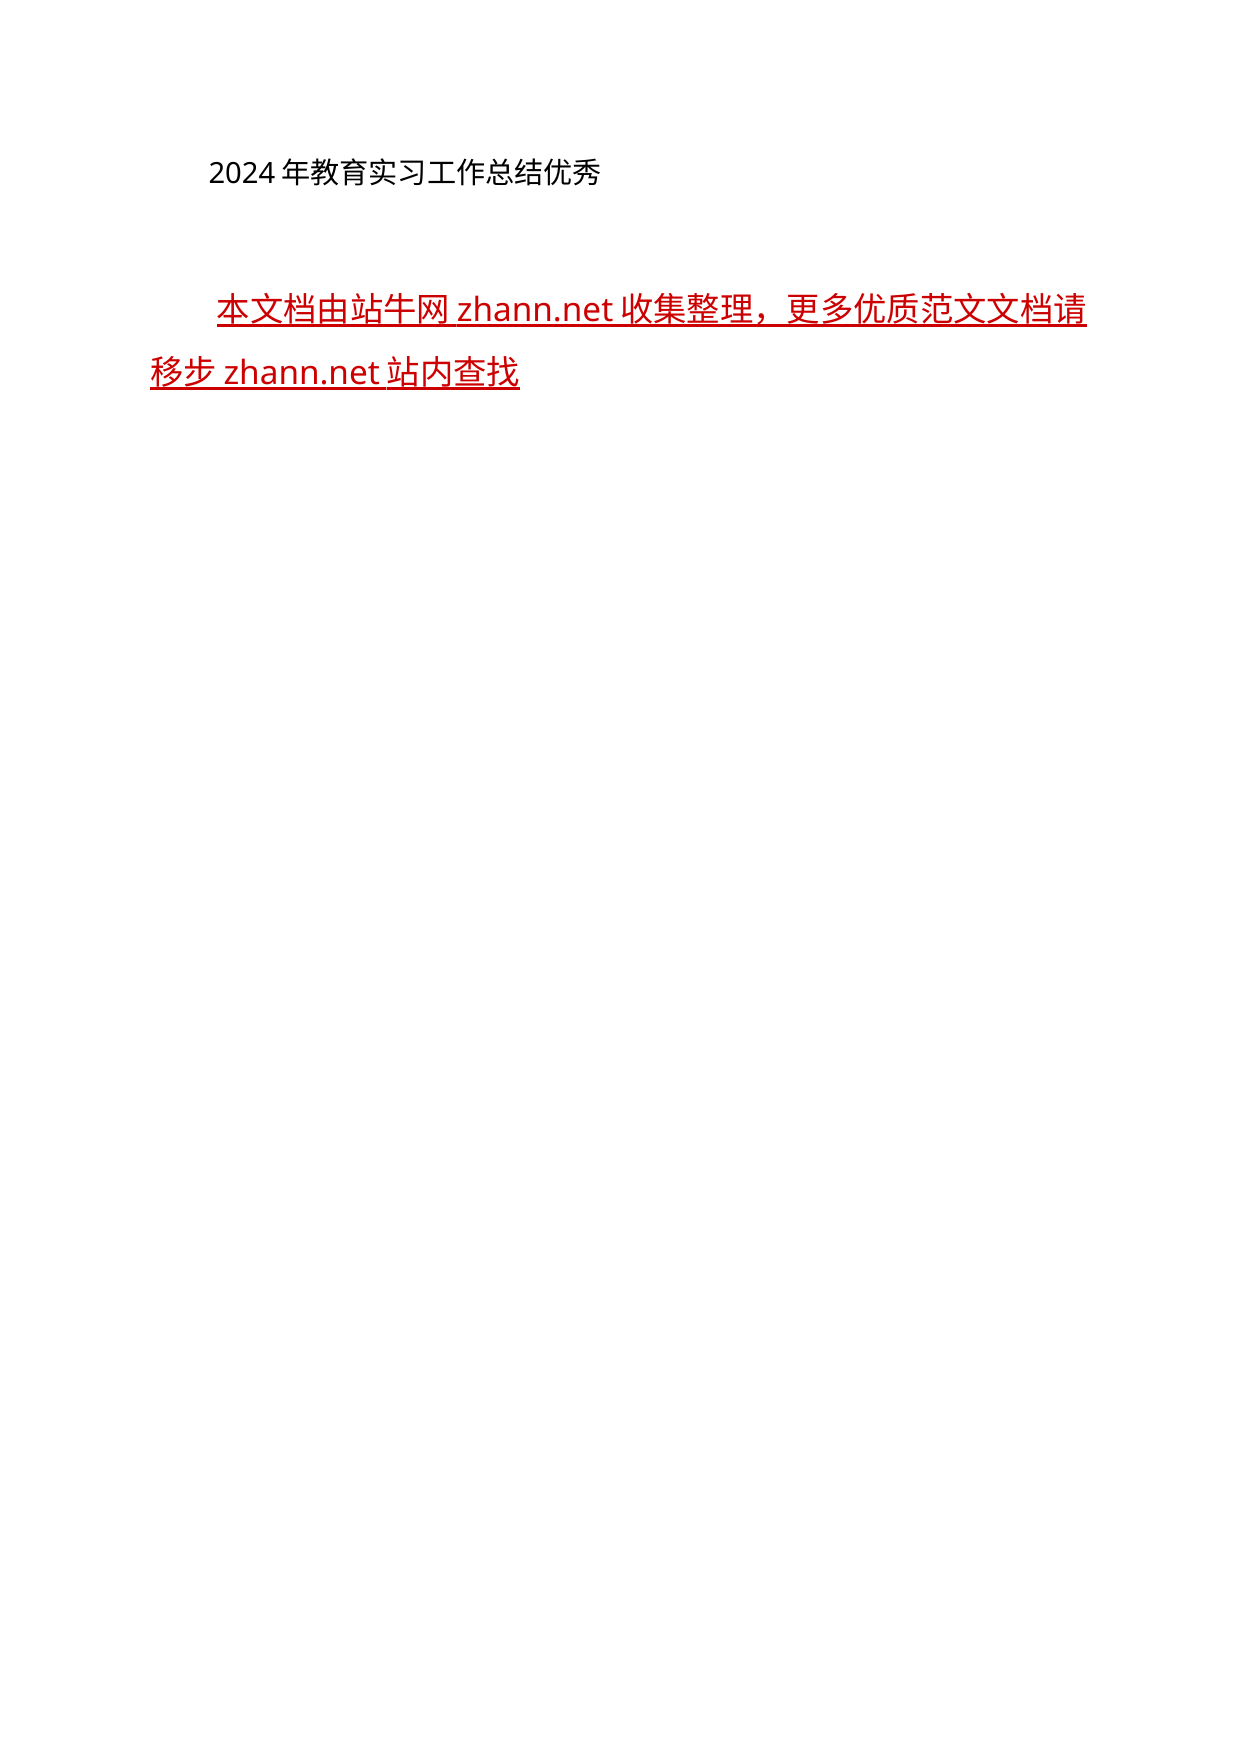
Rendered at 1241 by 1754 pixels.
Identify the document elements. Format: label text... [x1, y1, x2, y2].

text 本文档由站牛网zhann.net收集整理，更多优质范文文档请移步zhann.net站内查找 [150, 283, 1090, 394]
text 2024年教育实习工作总结优秀 [150, 150, 1090, 192]
